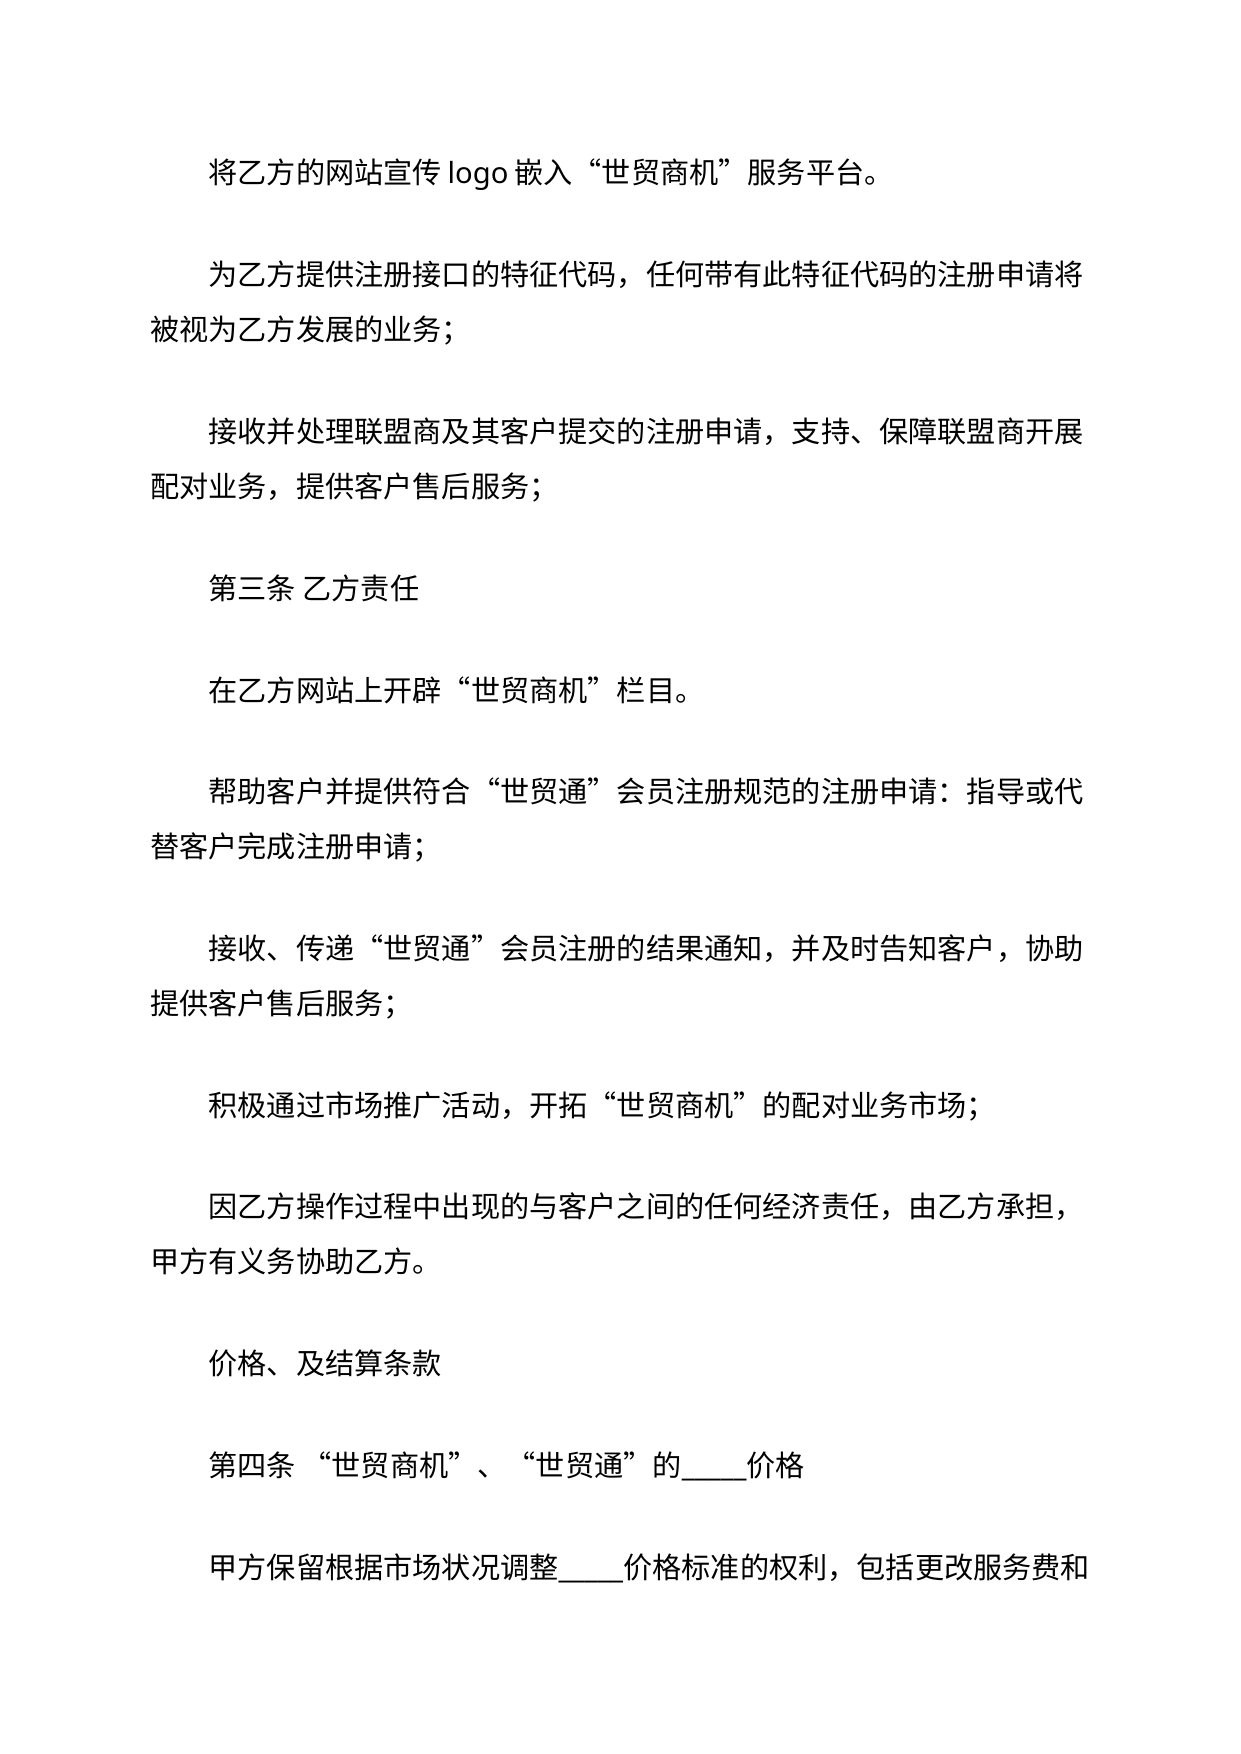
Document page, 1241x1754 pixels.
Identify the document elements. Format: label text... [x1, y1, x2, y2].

text 接收并处理联盟商及其客户提交的注册申请，支持、保障联盟商开展配对业务，提供客户售后服务； [150, 409, 1090, 506]
text 为乙方提供注册接口的特征代码，任何带有此特征代码的注册申请将被视为乙方发展的业务； [150, 252, 1090, 349]
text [150, 1544, 1090, 1587]
text 帮助客户并提供符合“世贸通”会员注册规范的注册申请：指导或代替客户完成注册申请； [150, 769, 1090, 866]
text 在乙方网站上开辟“世贸商机”栏目。 [150, 667, 1090, 709]
text 因乙方操作过程中出现的与客户之间的任何经济责任，由乙方承担，甲方有义务协助乙方。 [150, 1184, 1090, 1281]
text 第三条 乙方责任 [150, 565, 1090, 608]
text 积极通过市场推广活动，开拓“世贸商机”的配对业务市场； [150, 1082, 1090, 1124]
text 将乙方的网站宣传logo嵌入“世贸商机”服务平台。 [150, 150, 1090, 192]
text 价格、及结算条款 [150, 1341, 1090, 1383]
text 第四条 “世贸商机”、“世贸通”的_____价格 [150, 1442, 1090, 1485]
text 接收、传递“世贸通”会员注册的结果通知，并及时告知客户，协助提供客户售后服务； [150, 926, 1090, 1023]
